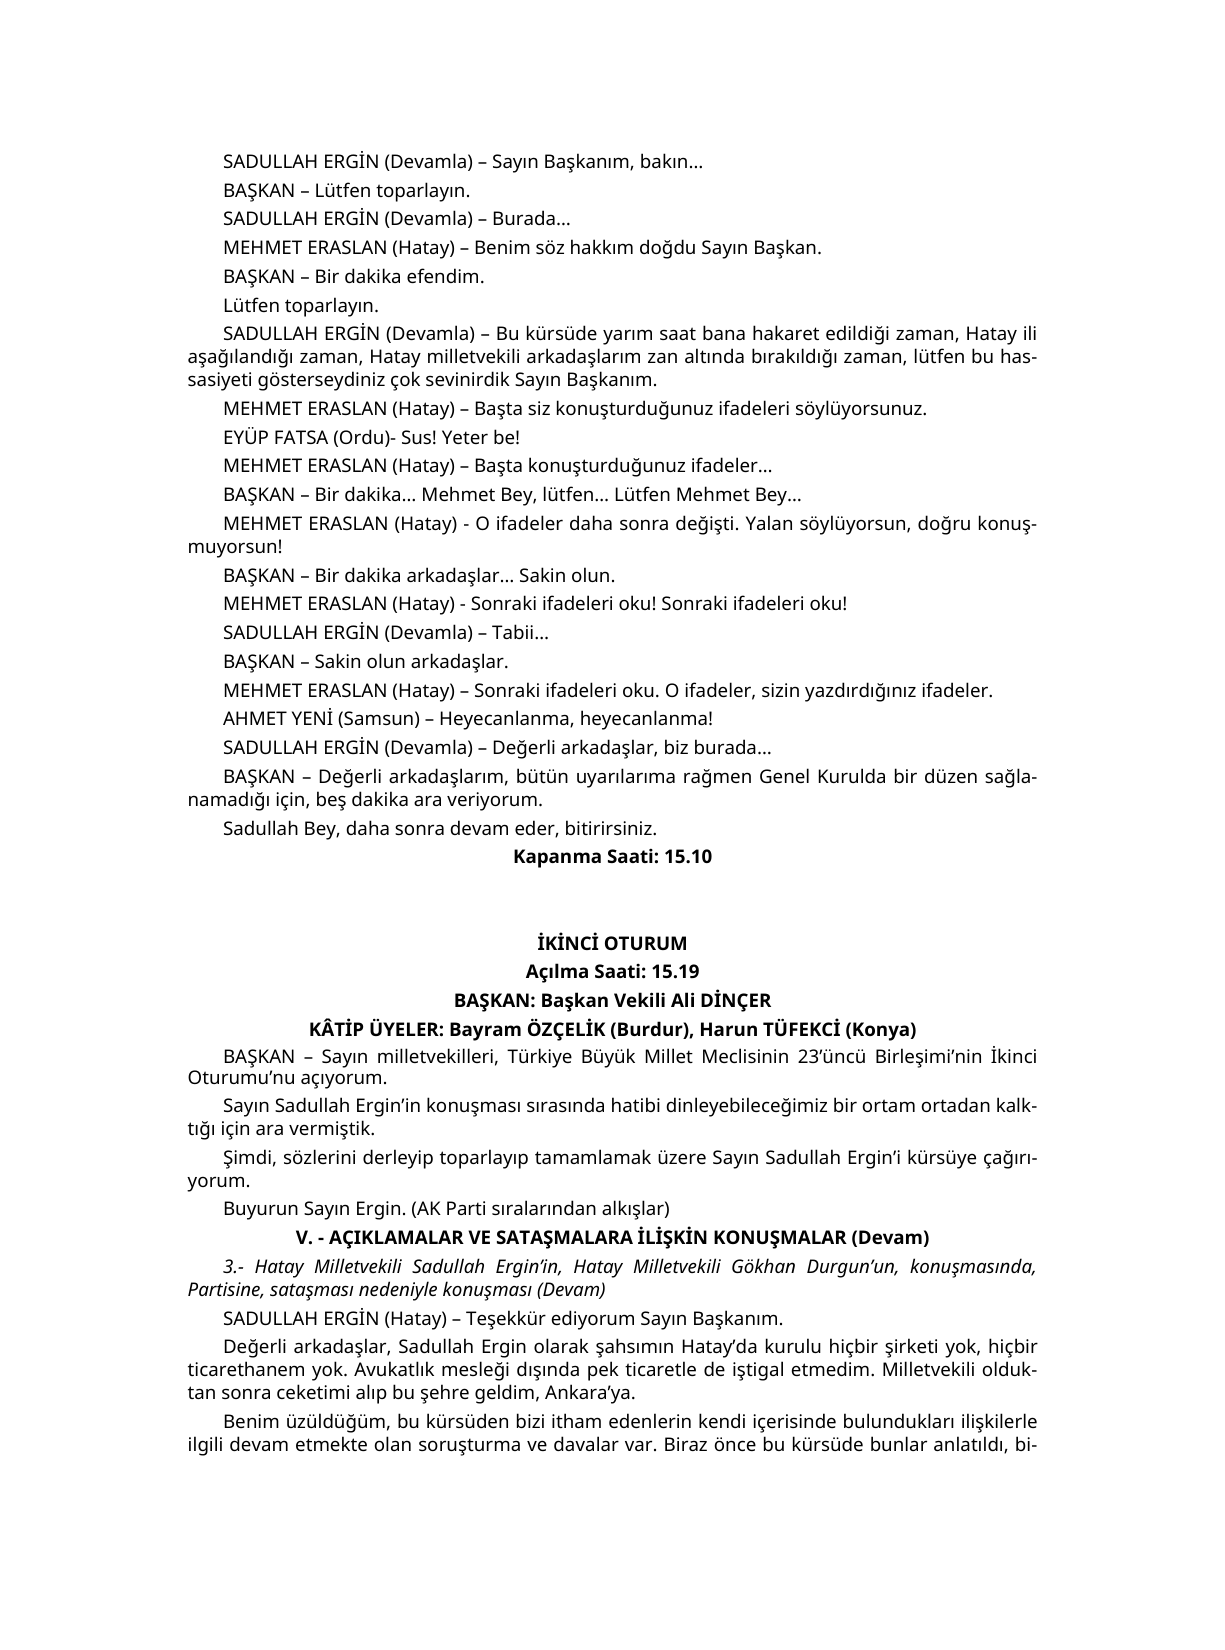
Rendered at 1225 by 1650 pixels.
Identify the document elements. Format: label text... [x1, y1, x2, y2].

text Şimdi, sözlerini derleyip toparlayıp tamamlamak üzere Sayın Sadullah Ergin’i kürsüye çağırıyorum. [187, 1146, 1037, 1192]
text BAŞKAN – Değerli arkadaşlarım, bütün uyarılarıma rağmen Genel Kurulda bir düzen sağlanamadığı için, beş dakika ara veriyorum. [187, 765, 1037, 811]
text BAŞKAN – Bir dakika arkadaşlar… Sakin olun. [187, 564, 1037, 587]
text MEHMET ERASLAN (Hatay) - O ifadeler daha sonra değişti. Yalan söylüyorsun, doğru konuşmuyorsun! [187, 512, 1037, 558]
text BAŞKAN: Başkan Vekili Ali DİNÇER [187, 989, 1037, 1012]
text KÂTİP ÜYELER: Bayram ÖZÇELİK (Burdur), Harun TÜFEKCİ (Konya) [187, 1018, 1037, 1041]
text 3.- Hatay Milletvekili Sadullah Ergin’in, Hatay Milletvekili Gökhan Durgun’un, konuşmasında, Partisine, sataşması nedeniyle konuşması (Devam) [187, 1255, 1037, 1301]
text SADULLAH ERGİN (Devamla) – Bu kürsüde yarım saat bana hakaret edildiği zaman, Hatay ili aşağılandığı zaman, Hatay milletvekili arkadaşlarım zan altında bırakıldığı zaman, lütfen bu hassasiyeti gösterseydiniz çok sevinirdik Sayın Başkanım. [187, 322, 1037, 391]
text MEHMET ERASLAN (Hatay) – Sonraki ifadeleri oku. O ifadeler, sizin yazdırdığınız ifadeler. [187, 679, 1037, 702]
text Açılma Saati: 15.19 [187, 960, 1037, 983]
text Buyurun Sayın Ergin. (AK Parti sıralarından alkışlar) [187, 1197, 1037, 1220]
text SADULLAH ERGİN (Devamla) – Burada… [187, 207, 1037, 230]
text BAŞKAN – Bir dakika… Mehmet Bey, lütfen… Lütfen Mehmet Bey… [187, 483, 1037, 506]
text EYÜP FATSA (Ordu)- Sus! Yeter be! [187, 426, 1037, 449]
text Değerli arkadaşlar, Sadullah Ergin olarak şahsımın Hatay’da kurulu hiçbir şirketi yok, hiçbir ticarethanem yok. Avukatlık mesleği dışında pek ticaretle de iştigal etmedim. Milletvekili olduktan sonra ceketimi alıp bu şehre geldim, Ankara’ya. [187, 1335, 1037, 1404]
text Kapanma Saati: 15.10 [187, 845, 1037, 868]
text MEHMET ERASLAN (Hatay) – Başta konuşturduğunuz ifadeler… [187, 454, 1037, 477]
text MEHMET ERASLAN (Hatay) - Sonraki ifadeleri oku! Sonraki ifadeleri oku! [187, 592, 1037, 615]
text BAŞKAN – Sayın milletvekilleri, Türkiye Büyük Millet Meclisinin 23’üncü Birleşimi’nin İkinci Oturumu’nu açıyorum. [187, 1047, 1037, 1088]
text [187, 1410, 1037, 1456]
text Sayın Sadullah Ergin’in konuşması sırasında hatibi dinleyebileceğimiz bir ortam ortadan kalktığı için ara vermiştik. [187, 1094, 1037, 1140]
text İKİNCİ OTURUM [187, 932, 1037, 954]
text Lütfen toparlayın. [187, 294, 1037, 317]
text V. - AÇIKLAMALAR VE SATAŞMALARA İLİŞKİN KONUŞMALAR (Devam) [187, 1226, 1037, 1249]
text SADULLAH ERGİN (Devamla) – Tabii… [187, 621, 1037, 644]
text BAŞKAN – Sakin olun arkadaşlar. [187, 650, 1037, 673]
text Sadullah Bey, daha sonra devam eder, bitirirsiniz. [187, 817, 1037, 839]
text MEHMET ERASLAN (Hatay) – Benim söz hakkım doğdu Sayın Başkan. [187, 236, 1037, 259]
text AHMET YENİ (Samsun) – Heyecanlanma, heyecanlanma! [187, 707, 1037, 730]
text BAŞKAN – Bir dakika efendim. [187, 265, 1037, 288]
text SADULLAH ERGİN (Devamla) – Sayın Başkanım, bakın… [187, 150, 1037, 173]
text SADULLAH ERGİN (Devamla) – Değerli arkadaşlar, biz burada… [187, 736, 1037, 759]
text BAŞKAN – Lütfen toparlayın. [187, 179, 1037, 202]
text MEHMET ERASLAN (Hatay) – Başta siz konuşturduğunuz ifadeleri söylüyorsunuz. [187, 397, 1037, 420]
text SADULLAH ERGİN (Hatay) – Teşekkür ediyorum Sayın Başkanım. [187, 1307, 1037, 1329]
